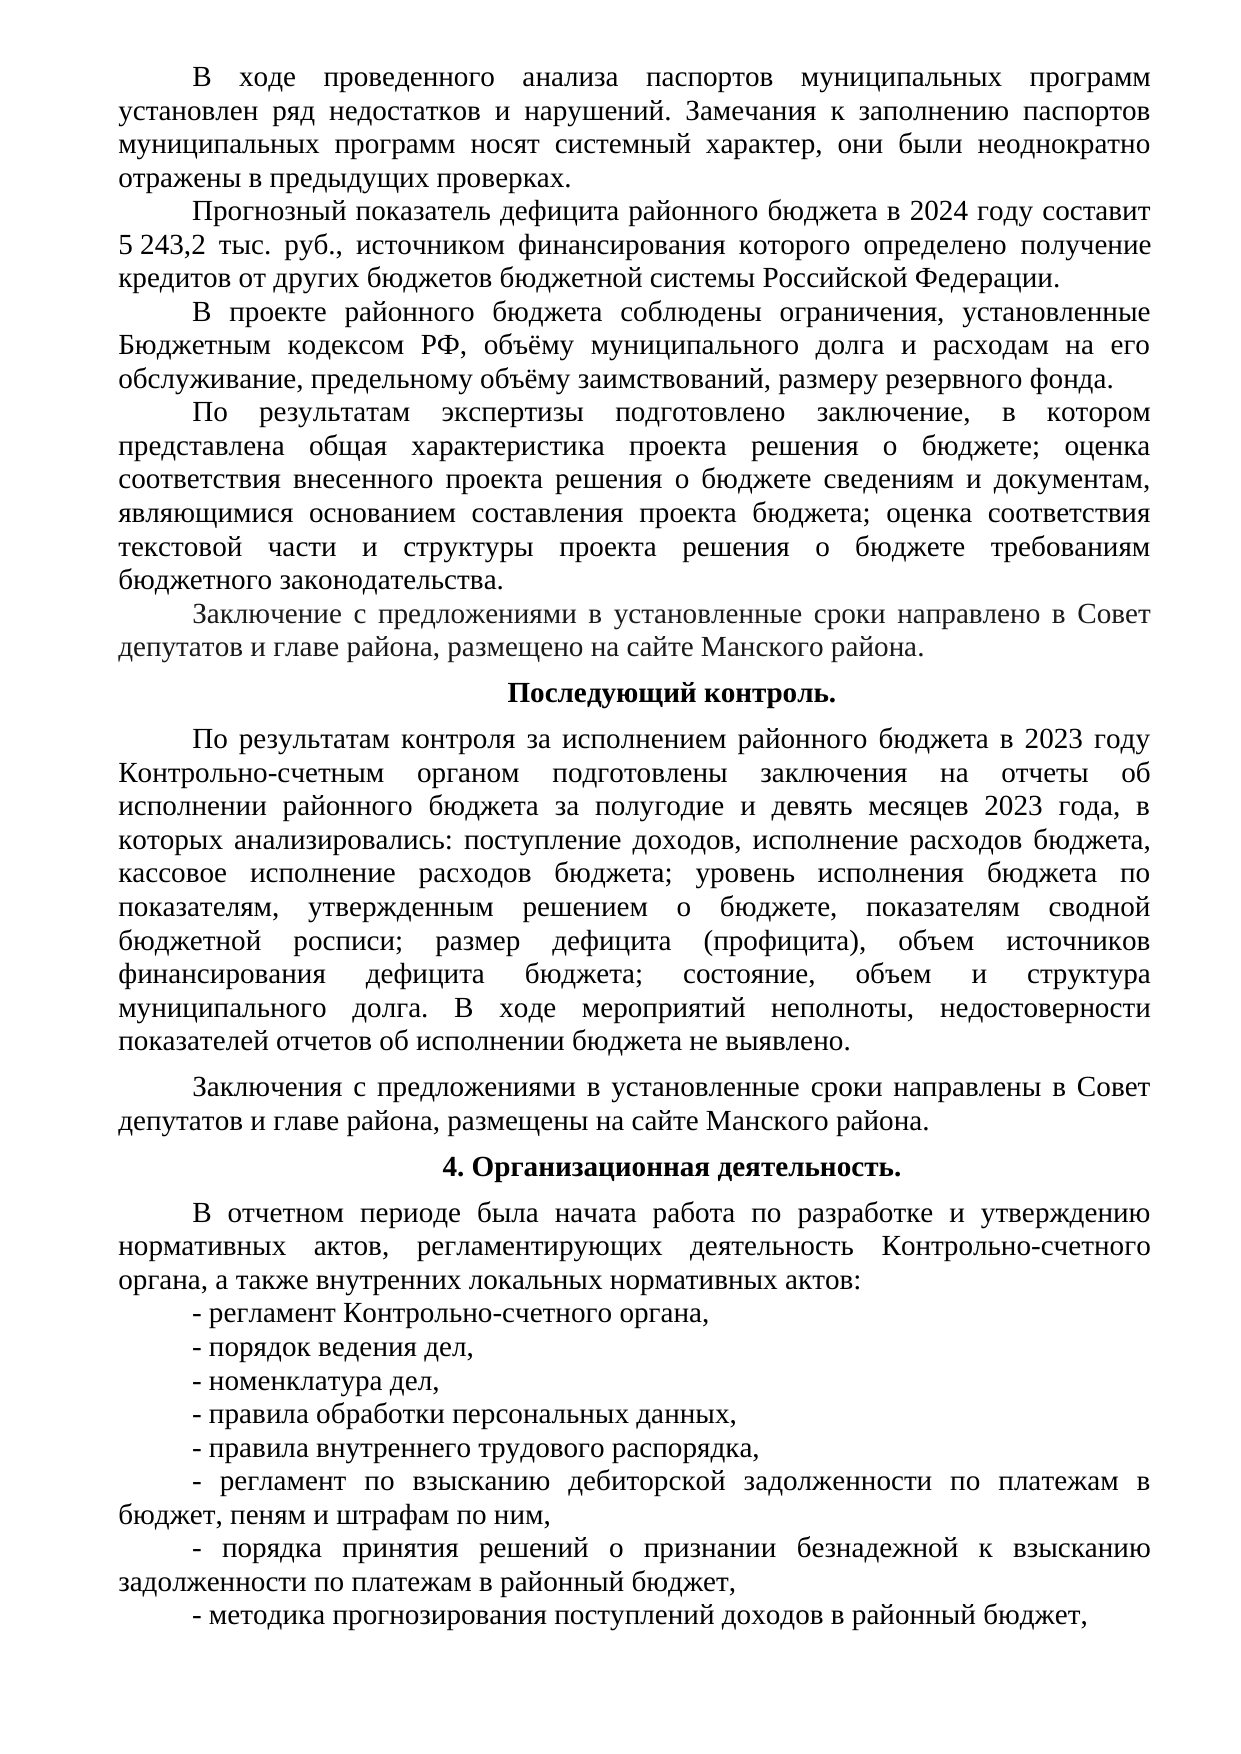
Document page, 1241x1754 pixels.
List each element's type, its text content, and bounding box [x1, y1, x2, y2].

text Последующий контроль. [118, 675, 1152, 709]
text Прогнозный показатель дефицита районного бюджета в 2024 году составит 5 243,2 тыс. руб., источником финансирования которого определено получение кредитов от других бюджетов бюджетной системы Российской Федерации. [118, 193, 1152, 294]
text В проекте районного бюджета соблюдены ограничения, установленные Бюджетным кодексом РФ, объёму муниципального долга и расходам на его обслуживание, предельному объёму заимствований, размеру резервного фонда. [118, 294, 1152, 394]
text По результатам контроля за исполнением районного бюджета в 2023 году Контрольно-счетным органом подготовлены заключения на отчеты об исполнении районного бюджета за полугодие и девять месяцев 2023 года, в которых анализировались: поступление доходов, исполнение расходов бюджета, кассовое исполнение расходов бюджета; уровень исполнения бюджета по показателям, утвержденным решением о бюджете, показателям сводной бюджетной росписи; размер дефицита (профицита), объем источников финансирования дефицита бюджета; состояние, объем и структура муниципального долга. В ходе мероприятий неполноты, недостоверности показателей отчетов об исполнении бюджета не выявлено. [118, 721, 1152, 1057]
text В ходе проведенного анализа паспортов муниципальных программ установлен ряд недостатков и нарушений. Замечания к заполнению паспортов муниципальных программ носят системный характер, они были неоднократно отражены в предыдущих проверках. [118, 59, 1152, 193]
text - порядка принятия решений о признании безнадежной к взысканию задолженности по платежам в районный бюджет, [118, 1530, 1152, 1597]
text По результатам экспертизы подготовлено заключение, в котором представлена общая характеристика проекта решения о бюджете; оценка соответствия внесенного проекта решения о бюджете сведениям и документам, являющимися основанием составления проекта бюджета; оценка соответствия текстовой части и структуры проекта решения о бюджете требованиям бюджетного законодательства. [118, 394, 1152, 596]
text - правила внутреннего трудового распорядка, [118, 1430, 1152, 1463]
text - регламент Контрольно-счетного органа, [118, 1296, 1152, 1329]
text В отчетном периоде была начата работа по разработке и утверждению нормативных актов, регламентирующих деятельность Контрольно-счетного органа, а также внутренних локальных нормативных актов: [118, 1195, 1152, 1296]
text - правила обработки персональных данных, [118, 1396, 1152, 1430]
text - номенклатура дел, [118, 1363, 1152, 1396]
text - методика прогнозирования поступлений доходов в районный бюджет, [118, 1597, 1152, 1631]
text 4. Организационная деятельность. [118, 1149, 1152, 1182]
text Заключения с предложениями в установленные сроки направлены в Совет депутатов и главе района, размещены на сайте Манского района. [118, 1069, 1152, 1136]
text Заключение с предложениями в установленные сроки направлено в Совет депутатов и главе района, размещено на сайте Манского района. [118, 596, 1152, 663]
text - регламент по взысканию дебиторской задолженности по платежам в бюджет, пеням и штрафам по ним, [118, 1463, 1152, 1530]
text - порядок ведения дел, [118, 1329, 1152, 1363]
